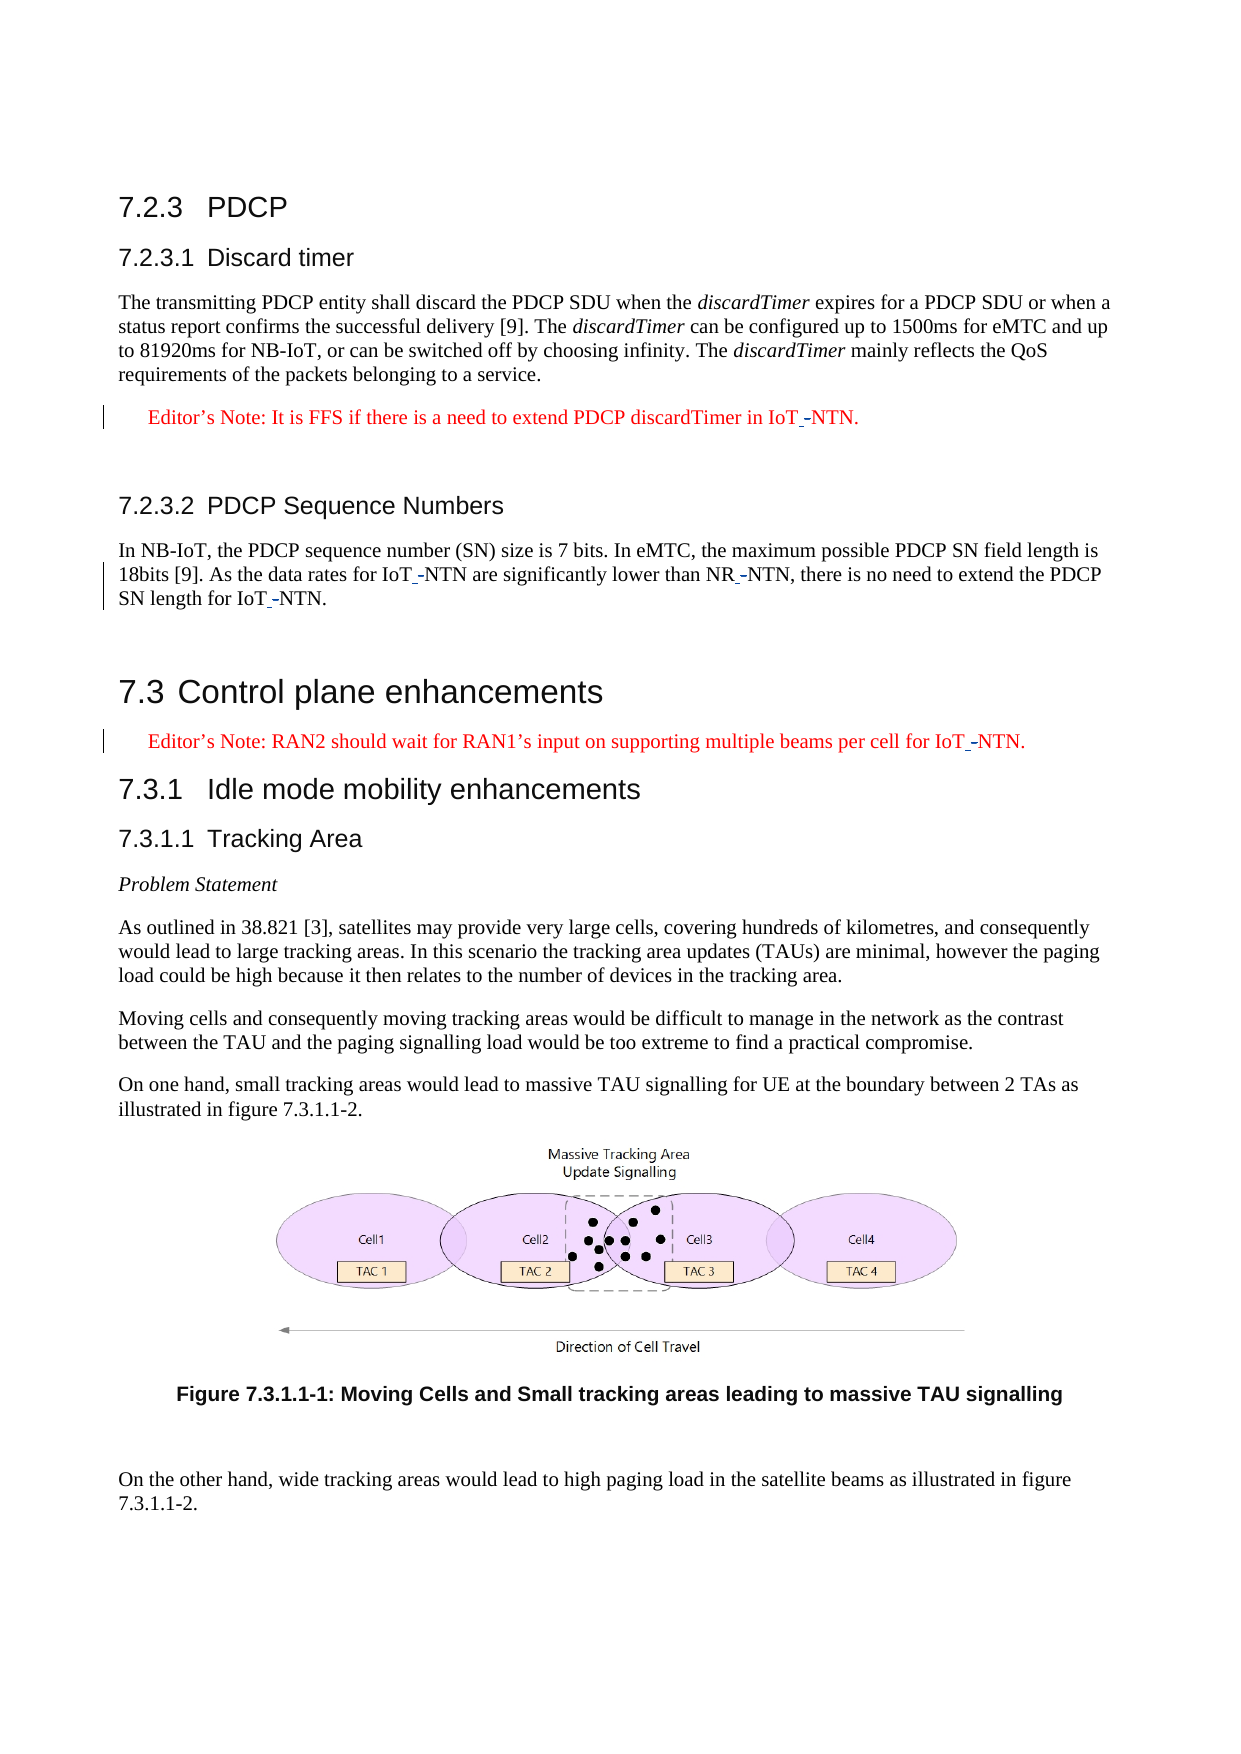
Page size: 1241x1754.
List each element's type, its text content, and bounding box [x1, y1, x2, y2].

text The transmitting PDCP entity shall discard the PDCP SDU when the discardTimer expires for a PDCP SDU or when a status report confirms the successful delivery [9]. The discardTimer can be configured up to 1500ms for eMTC and up to 81920ms for NB-IoT, or can be switched off by choosing infinity. The discardTimer mainly reflects the QoS requirements of the packets belonging to a service. [118, 290, 1122, 386]
subtitle 7.3.1 Idle mode mobility enhancements [118, 772, 1122, 806]
subtitle 7.3.1.1 Tracking Area [118, 824, 1122, 853]
text On the other hand, wide tracking areas would lead to high paging load in the satellite beams as illustrated in figure 7.3.1.1-2. [118, 1467, 1122, 1515]
subtitle 7.2.3.2 PDCP Sequence Numbers [118, 491, 1122, 519]
subtitle 7.2.3 PDCP [118, 190, 1122, 224]
text As outlined in 38.821 [3], satellites may provide very large cells, covering hundreds of kilometres, and consequently would lead to large tracking areas. In this scenario the tracking area updates (TAUs) are minimal, however the paging load could be high because it then relates to the number of devices in the tracking area. [118, 914, 1122, 987]
text Problem Statement [118, 872, 1122, 896]
text Editor’s Note: RAN2 should wait for RAN1’s input on supporting multiple beams per cell for IoTNTN. [148, 729, 1122, 753]
picture [273, 1139, 967, 1363]
text Editor’s Note: It is FFS if there is a need to extend PDCP discardTimer in IoTNTN. [148, 405, 1122, 429]
text Figure 7.3.1.1-1: Moving Cells and Small tracking areas leading to massive TAU signalling [118, 1382, 1122, 1406]
text Moving cells and consequently moving tracking areas would be difficult to manage in the network as the contrast between the TAU and the paging signalling load would be too extreme to find a practical compromise. [118, 1006, 1122, 1054]
text In NB-IoT, the PDCP sequence number (SN) size is 7 bits. In eMTC, the maximum possible PDCP SN field length is 18bits [9]. As the data rates for IoTNTN are significantly lower than NRNTN, there is no need to extend the PDCP SN length for IoTNTN. [118, 538, 1122, 610]
subtitle 7.3 Control plane enhancements [118, 672, 1122, 710]
subtitle 7.2.3.1 Discard timer [118, 243, 1122, 271]
text On one hand, small tracking areas would lead to massive TAU signalling for UE at the boundary between 2 TAs as illustrated in figure 7.3.1.1-2. [118, 1072, 1122, 1121]
